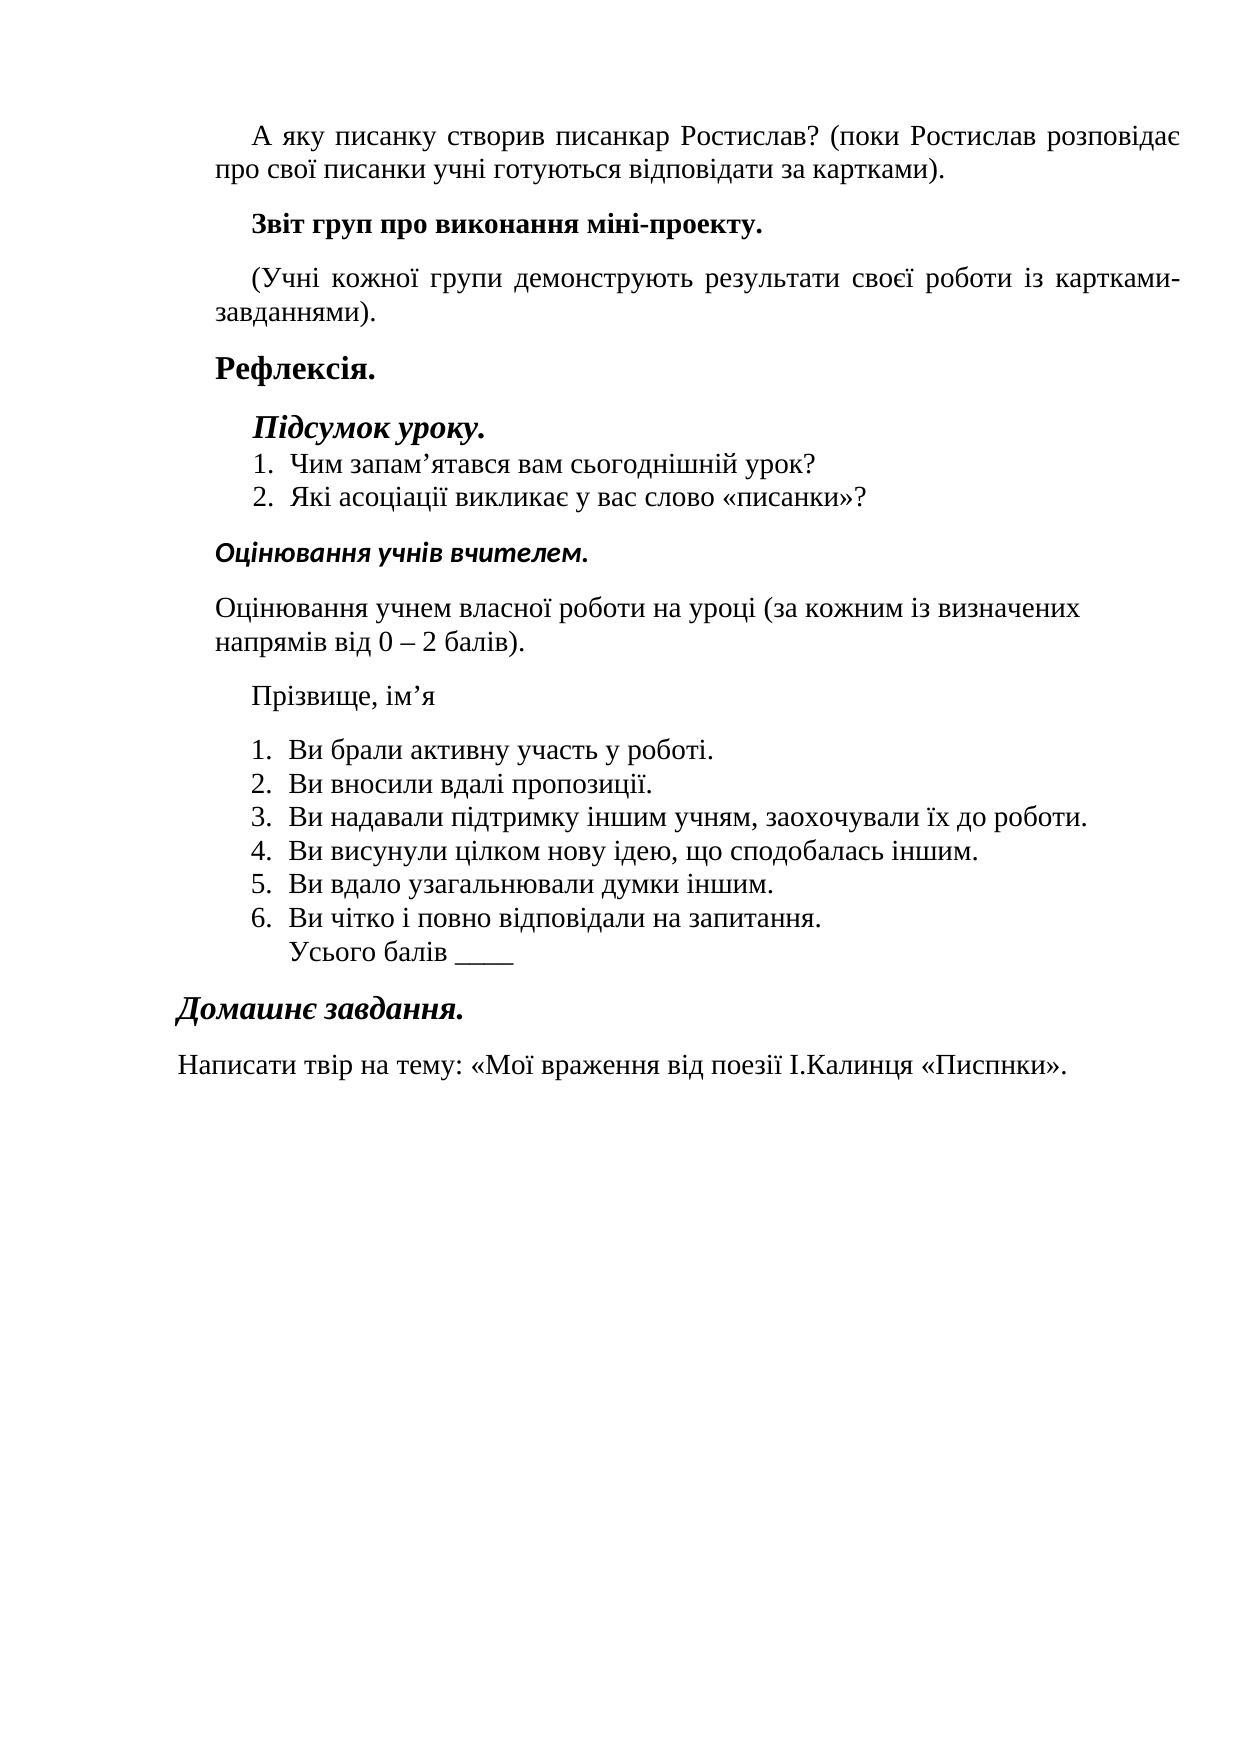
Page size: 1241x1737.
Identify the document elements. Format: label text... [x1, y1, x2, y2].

text Рефлексія. [215, 348, 1181, 387]
list Ви висунули цілком нову ідею, що сподобалась іншим. [251, 833, 1181, 867]
text Звіт груп про виконання міні-проекту. [215, 206, 1181, 239]
text Написати твір на тему: «Мої враження від поезії І.Калинця «Писпнки». [177, 1047, 1181, 1081]
list Ви брали активну участь у роботі. [251, 732, 1181, 766]
list Чим запам’ятався вам сьогоднішній урок? [252, 446, 1181, 479]
text Домашнє завдання. [177, 988, 1181, 1026]
text Оцінювання учнів вчителем. [215, 534, 1181, 569]
list Ви вдало узагальнювали думки іншим. [251, 867, 1181, 900]
list Ви вносили вдалі пропозиції. [251, 766, 1181, 799]
text (Учні кожної групи демонструють результати своєї роботи із картками-завданнями). [215, 260, 1181, 327]
list Підсумок уроку. [252, 407, 1181, 446]
text А яку писанку створив писанкар Ростислав? (поки Ростислав розповідає про свої писанки учні готуються відповідати за картками). [215, 118, 1181, 185]
text Прізвище, ім’я [215, 678, 1181, 712]
text Оцінювання учнем власної роботи на уроці (за кожним із визначених напрямів від 0 – 2 балів). [215, 590, 1181, 657]
text Усього балів ____ [288, 934, 1181, 967]
list Які асоціації викликає у вас слово «писанки»? [252, 479, 1181, 513]
list Ви надавали підтримку іншим учням, заохочували їх до роботи. [251, 799, 1181, 833]
list Ви чітко і повно відповідали на запитання. [251, 900, 1181, 934]
